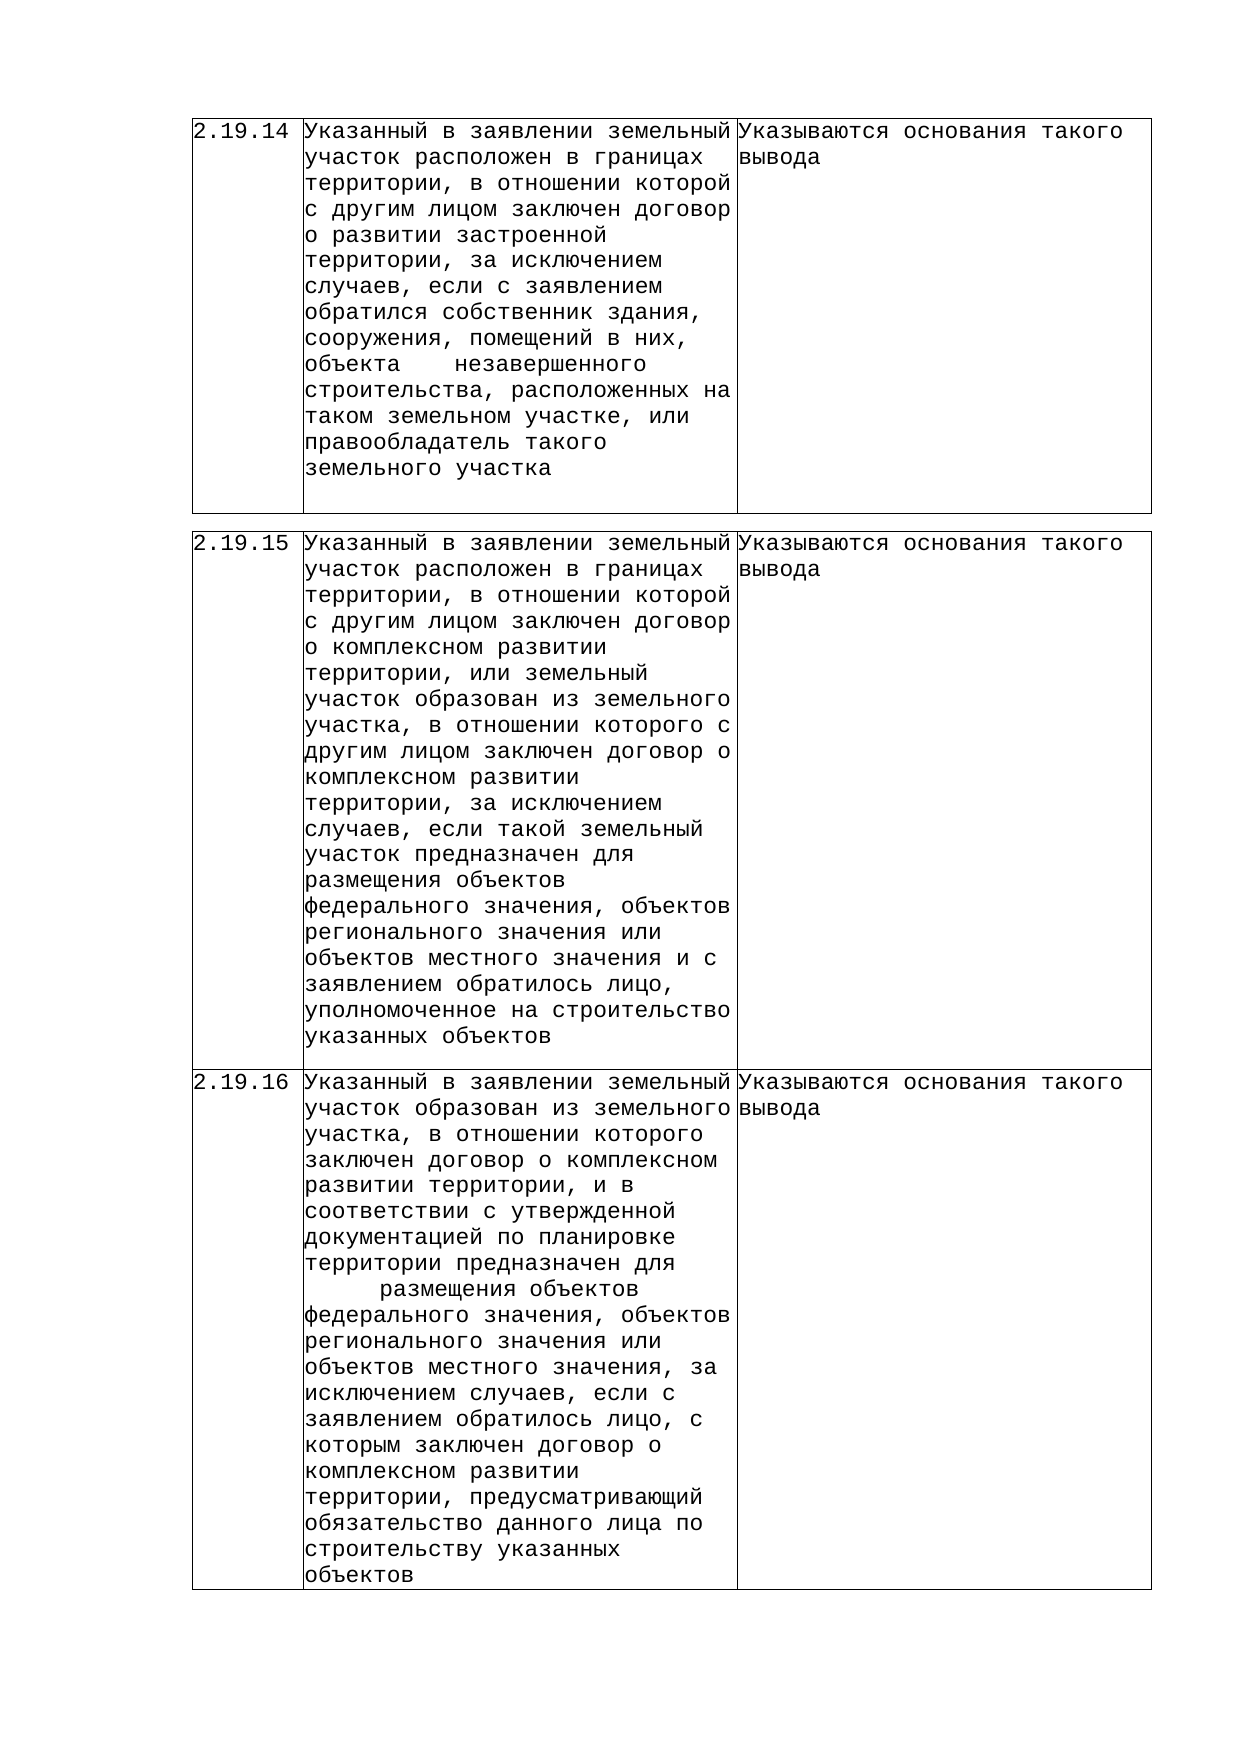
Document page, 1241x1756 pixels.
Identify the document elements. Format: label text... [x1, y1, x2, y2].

table_cell Указанный в заявлении земельный участок образован из земельного участка, в отношении которого заключен договор о комплексном развитии территории, и в соответствии с утвержденной документацией по планировке территории предназначен для размещения объектов федерального значения, объектов регионального значения или объектов местного значения, за исключением случаев, если с заявлением обратилось лицо, с которым заключен договор о комплексном развитии территории, предусматривающий обязательство данного лица по строительству указанных объектов [304, 1070, 737, 1589]
table_header Указываются основания такого вывода [738, 532, 1151, 1069]
table_cell 2.19.16 [193, 1070, 303, 1589]
table_cell Указанный в заявлении земельный участок расположен в границах территории, в отношении которой с другим лицом заключен договор о развитии застроенной территории, за исключением случаев, если с заявлением обратился собственник здания, сооружения, помещений в них, объекта незавершенного строительства, расположенных на таком земельном участке, или правообладатель такого земельного участка [304, 119, 737, 513]
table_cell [738, 119, 1151, 513]
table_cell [738, 1070, 1151, 1589]
table_cell 2.19.14 [193, 119, 303, 513]
table_header 2.19.15 [193, 532, 303, 1069]
table_header Указанный в заявлении земельный участок расположен в границах территории, в отношении которой с другим лицом заключен договор о комплексном развитии территории, или земельный участок образован из земельного участка, в отношении которого с другим лицом заключен договор о комплексном развитии территории, за исключением случаев, если такой земельный участок предназначен для размещения объектов федерального значения, объектов регионального значения или объектов местного значения и с заявлением обратилось лицо, уполномоченное на строительство указанных объектов [304, 532, 737, 1069]
